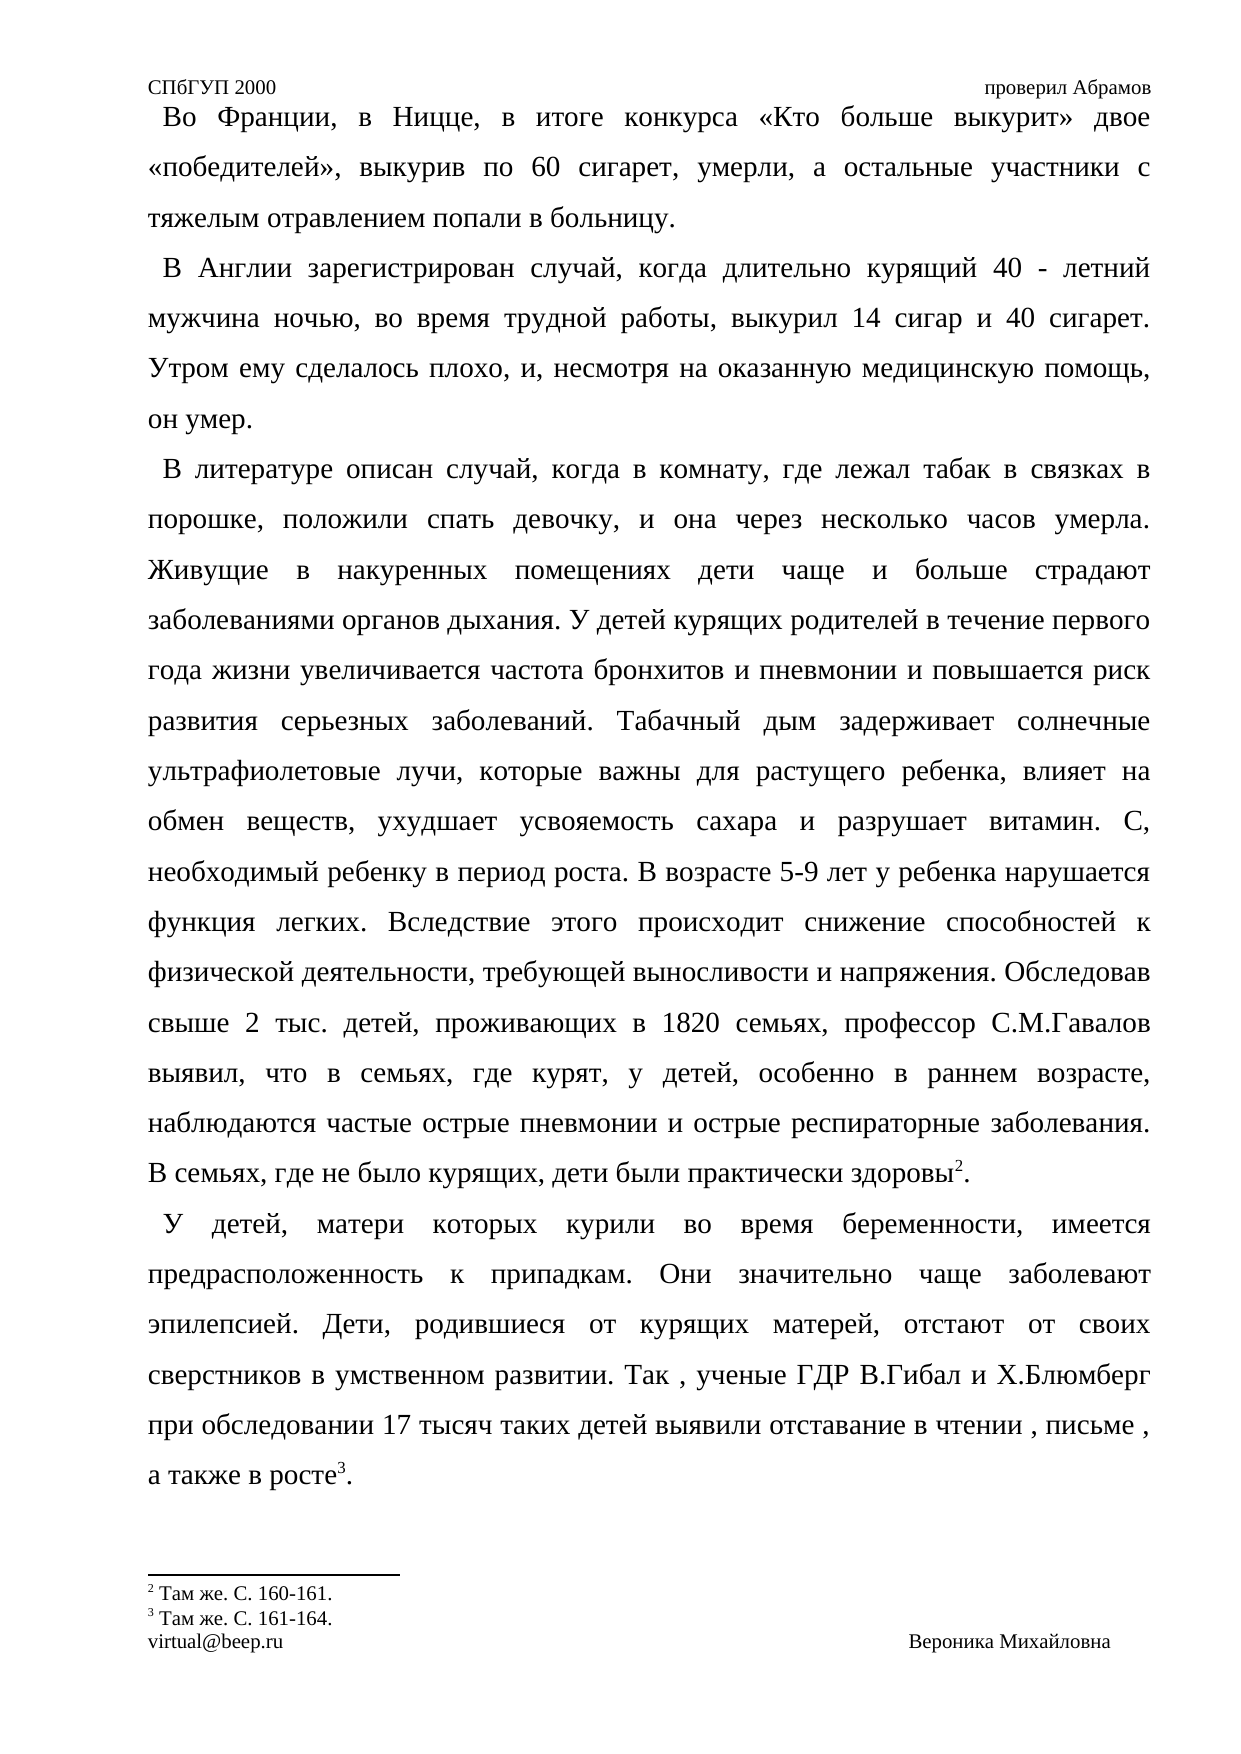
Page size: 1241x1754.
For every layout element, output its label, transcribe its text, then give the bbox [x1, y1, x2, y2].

text В литературе описан случай, когда в комнату, где лежал табак в связках в порошке, положили спать девочку, и она через несколько часов умерла. Живущие в накуренных помещениях дети чаще и больше страдают заболеваниями органов дыхания. У детей курящих родителей в течение первого года жизни увеличивается частота бронхитов и пневмонии и повышается риск развития серьезных заболеваний. Табачный дым задерживает солнечные ультрафиолетовые лучи, которые важны для растущего ребенка, влияет на обмен веществ, ухудшает усвояемость сахара и разрушает витамин. С, необходимый ребенку в период роста. В возрасте 5-9 лет у ребенка нарушается функция легких. Вследствие этого происходит снижение способностей к физической деятельности, требующей выносливости и напряжения. Обследовав свыше 2 тыс. детей, проживающих в 1820 семьях, профессор С.М.Гавалов выявил, что в семьях, где курят, у детей, особенно в раннем возрасте, наблюдаются частые острые пневмонии и острые респираторные заболевания. В семьях, где не было курящих, дети были практически здоровы. [148, 451, 1152, 1189]
text В Англии зарегистрирован случай, когда длительно курящий 40 - летний мужчина ночью, во время трудной работы, выкурил 14 сигар и 40 сигарет. Утром ему сделалось плохо, и, несмотря на оказанную медицинскую помощь, он умер. [148, 250, 1152, 434]
text Во Франции, в Ницце, в итоге конкурса «Кто больше выкурит» двое «победителей», выкурив по 60 сигарет, умерли, а остальные участники с тяжелым отравлением попали в больницу. [148, 99, 1152, 233]
text У детей, матери которых курили во время беременности, имеется предрасположенность к припадкам. Они значительно чаще заболевают эпилепсией. Дети, родившиеся от курящих матерей, отстают от своих сверстников в умственном развитии. Так , ученые ГДР В.Гибал и Х.Блюмберг при обследовании 17 тысяч таких детей выявили отставание в чтении , письме , а также в росте. [148, 1206, 1152, 1491]
